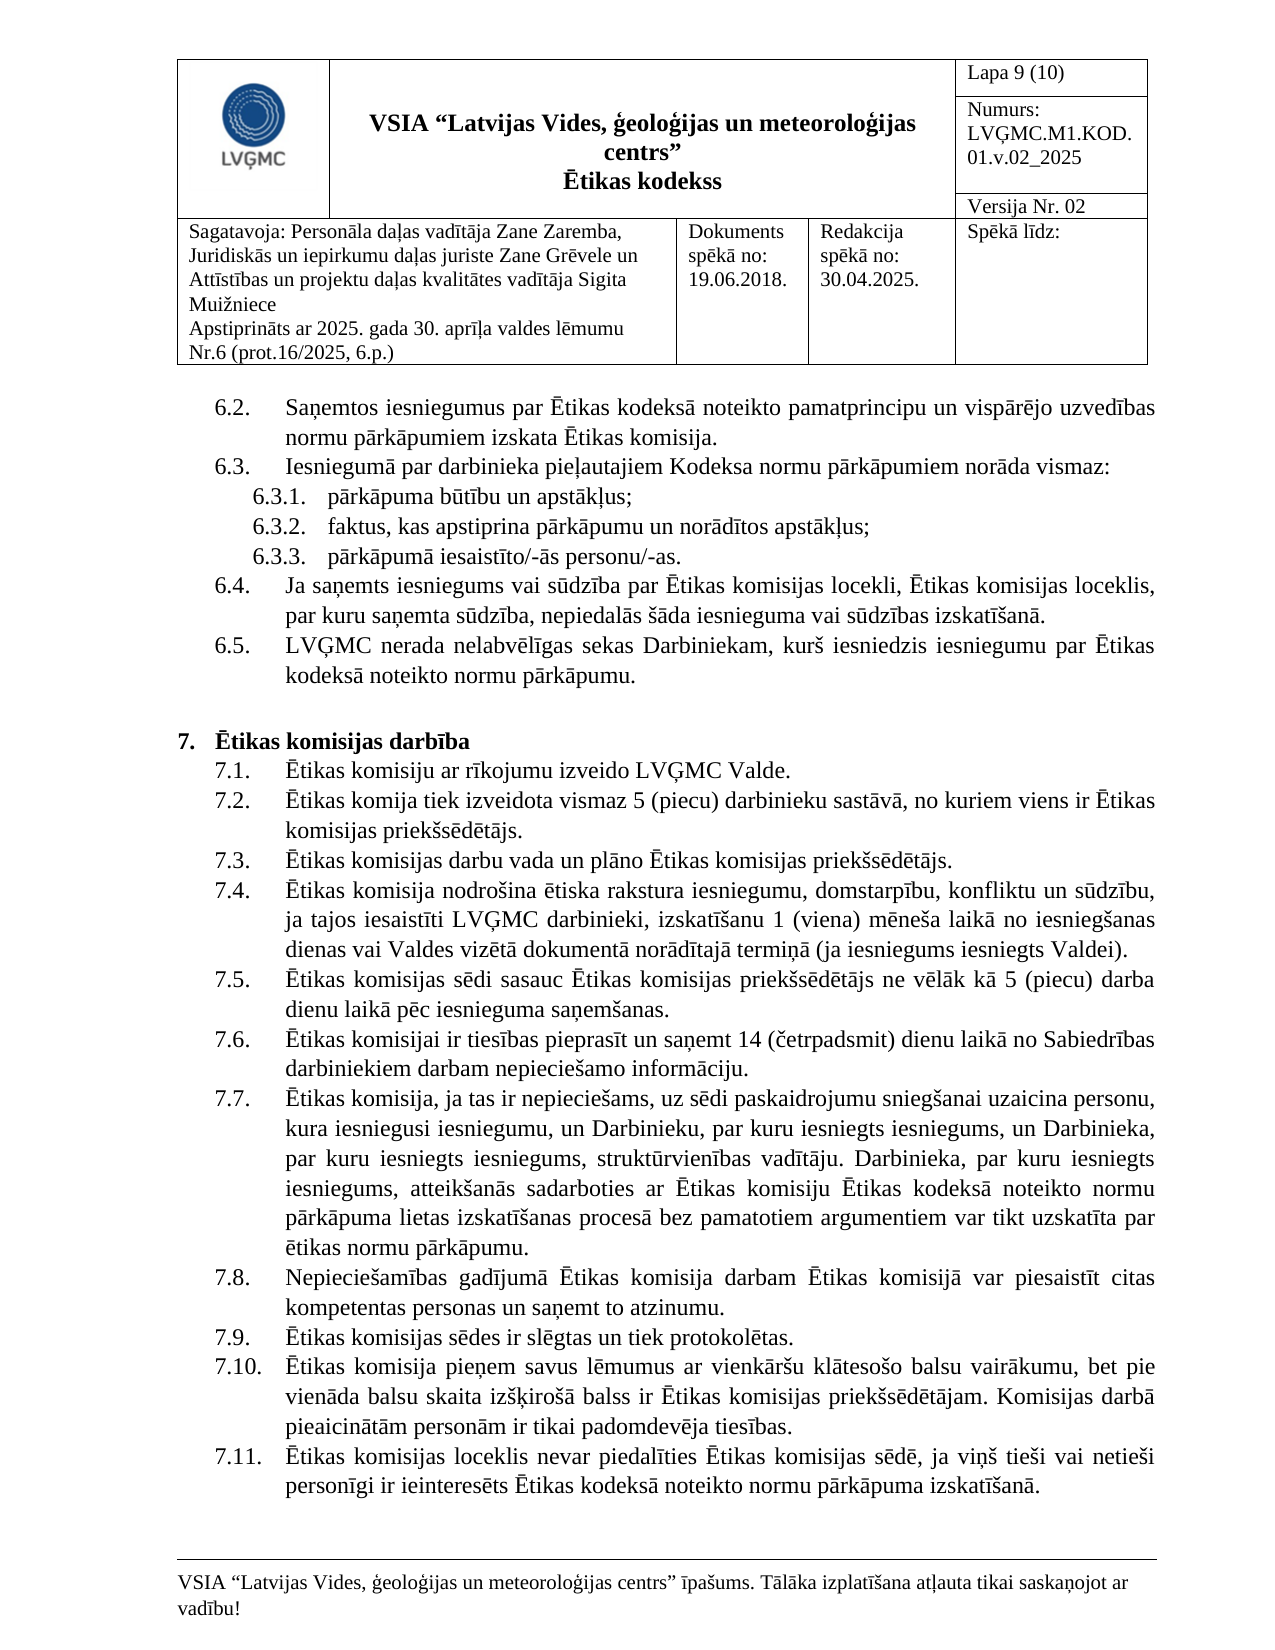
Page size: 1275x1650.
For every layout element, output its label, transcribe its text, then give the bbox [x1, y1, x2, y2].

list Iesniegumā par darbinieka pieļautajiem Kodeksa normu pārkāpumiem norāda vismaz: [214, 452, 1157, 480]
list pārkāpuma būtību un apstākļus; [252, 482, 1157, 510]
list pārkāpumā iesaistīto/-ās personu/-as. [252, 542, 1157, 569]
list LVĢMC nerada nelabvēlīgas sekas Darbiniekam, kurš iesniedzis iesniegumu par Ētikas kodeksā noteikto normu pārkāpumu. [214, 631, 1157, 688]
list Ētikas komisijas darbība [177, 727, 1157, 754]
list Saņemtos iesniegumus par Ētikas kodeksā noteikto pamatprincipu un vispārējo uzvedības normu pārkāpumiem izskata Ētikas komisija. [214, 393, 1157, 450]
picture [188, 60, 319, 192]
list Ētikas komija tiek izveidota vismaz 5 (piecu) darbinieku sastāvā, no kuriem viens ir Ētikas komisijas priekšsēdētājs. [214, 786, 1157, 844]
list Ētikas komisija pieņem savus lēmumus ar vienkāršu klātesošo balsu vairākumu, bet pie vienāda balsu skaita izšķirošā balss ir Ētikas komisijas priekšsēdētājam. Komisijas darbā pieaicinātām personām ir tikai padomdevēja tiesības. [214, 1352, 1157, 1439]
list Ētikas komisijas sēdi sasauc Ētikas komisijas priekšsēdētājs ne vēlāk kā 5 (piecu) darba dienu laikā pēc iesnieguma saņemšanas. [214, 965, 1157, 1022]
list Nepieciešamības gadījumā Ētikas komisija darbam Ētikas komisijā var piesaistīt citas kompetentas personas un saņemt to atzinumu. [214, 1263, 1157, 1320]
list Ja saņemts iesniegums vai sūdzība par Ētikas komisijas locekli, Ētikas komisijas loceklis, par kuru saņemta sūdzība, nepiedalās šāda iesnieguma vai sūdzības izskatīšanā. [214, 571, 1157, 629]
list Ētikas komisija nodrošina ētiska rakstura iesniegumu, domstarpību, konfliktu un sūdzību, ja tajos iesaistīti LVĢMC darbinieki, izskatīšanu 1 (viena) mēneša laikā no iesniegšanas dienas vai Valdes vizētā dokumentā norādītajā termiņā (ja iesniegums iesniegts Valdei). [214, 876, 1157, 963]
list Ētikas komisijas darbu vada un plāno Ētikas komisijas priekšsēdētājs. [214, 846, 1157, 873]
list faktus, kas apstiprina pārkāpumu un norādītos apstākļus; [252, 512, 1157, 539]
list Ētikas komisija, ja tas ir nepieciešams, uz sēdi paskaidrojumu sniegšanai uzaicina personu, kura iesniegusi iesniegumu, un Darbinieku, par kuru iesniegts iesniegums, un Darbinieka, par kuru iesniegts iesniegums, struktūrvienības vadītāju. Darbinieka, par kuru iesniegts iesniegums, atteikšanās sadarboties ar Ētikas komisiju Ētikas kodeksā noteikto normu pārkāpuma lietas izskatīšanas procesā bez pamatotiem argumentiem var tikt uzskatīta par ētikas normu pārkāpumu. [214, 1084, 1157, 1261]
list Ētikas komisijas loceklis nevar piedalīties Ētikas komisijas sēdē, ja viņš tieši vai netieši personīgi ir ieinteresēts Ētikas kodeksā noteikto normu pārkāpuma izskatīšanā. [214, 1442, 1157, 1499]
list Ētikas komisijas sēdes ir slēgtas un tiek protokolētas. [214, 1323, 1157, 1350]
list Ētikas komisiju ar rīkojumu izveido LVĢMC Valde. [214, 757, 1157, 784]
list Ētikas komisijai ir tiesības pieprasīt un saņemt 14 (četrpadsmit) dienu laikā no Sabiedrības darbiniekiem darbam nepieciešamo informāciju. [214, 1025, 1157, 1082]
